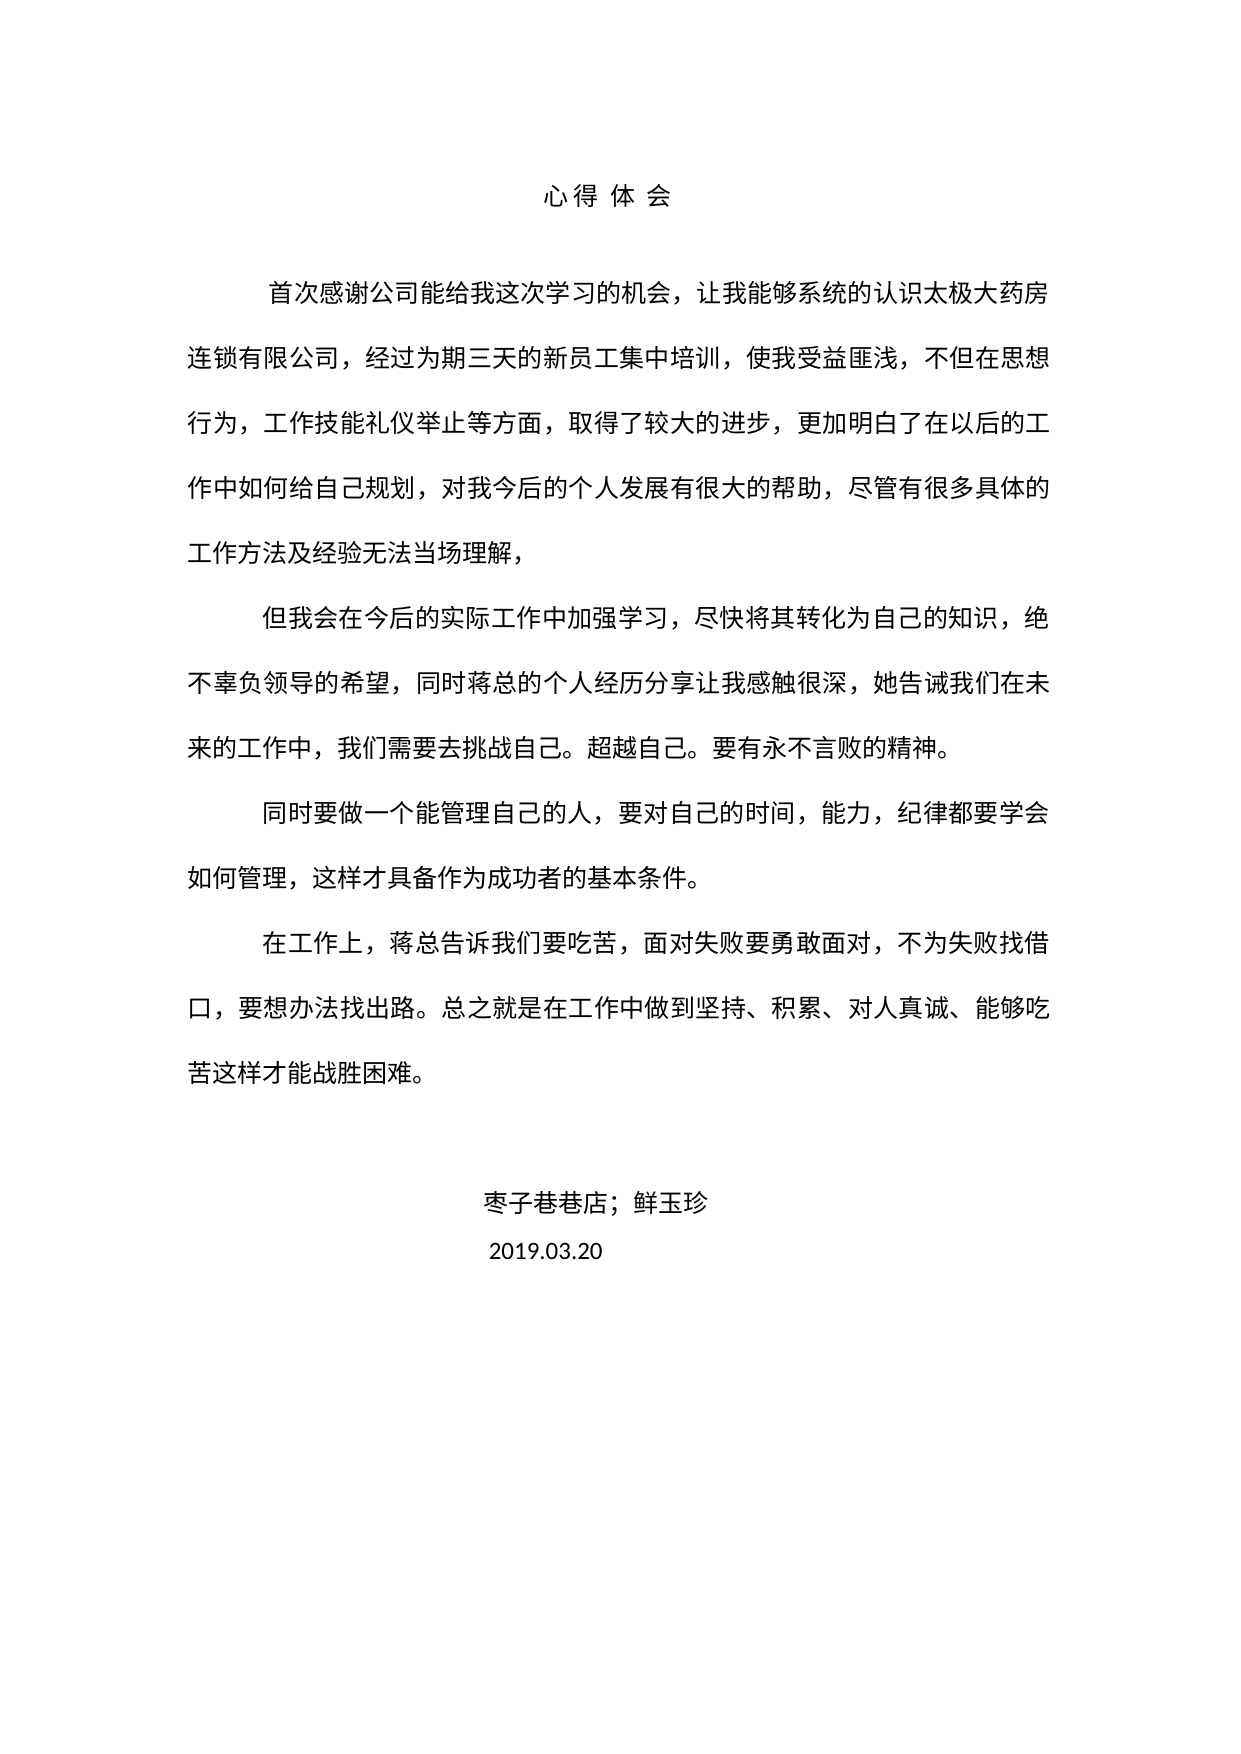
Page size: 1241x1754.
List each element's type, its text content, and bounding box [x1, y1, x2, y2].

text 心 得 体 会 [187, 162, 1053, 227]
text 在工作上，蒋总告诉我们要吃苦，面对失败要勇敢面对，不为失败找借口，要想办法找出路。总之就是在工作中做到坚持、积累、对人真诚、能够吃苦这样才能战胜困难。 [187, 909, 1053, 1104]
text 但我会在今后的实际工作中加强学习，尽快将其转化为自己的知识，绝不辜负领导的希望，同时蒋总的个人经历分享让我感触很深，她告诫我们在未来的工作中，我们需要去挑战自己。超越自己。要有永不言败的精神。 [187, 584, 1053, 779]
text 同时要做一个能管理自己的人，要对自己的时间，能力，纪律都要学会如何管理，这样才具备作为成功者的基本条件。 [187, 779, 1053, 909]
text 2019.03.20 [187, 1234, 1053, 1267]
text 首次感谢公司能给我这次学习的机会，让我能够系统的认识太极大药房连锁有限公司，经过为期三天的新员工集中培训，使我受益匪浅，不但在思想行为，工作技能礼仪举止等方面，取得了较大的进步，更加明白了在以后的工作中如何给自己规划，对我今后的个人发展有很大的帮助，尽管有很多具体的工作方法及经验无法当场理解， [187, 259, 1053, 584]
text 枣子巷巷店；鲜玉珍 [187, 1169, 1053, 1234]
